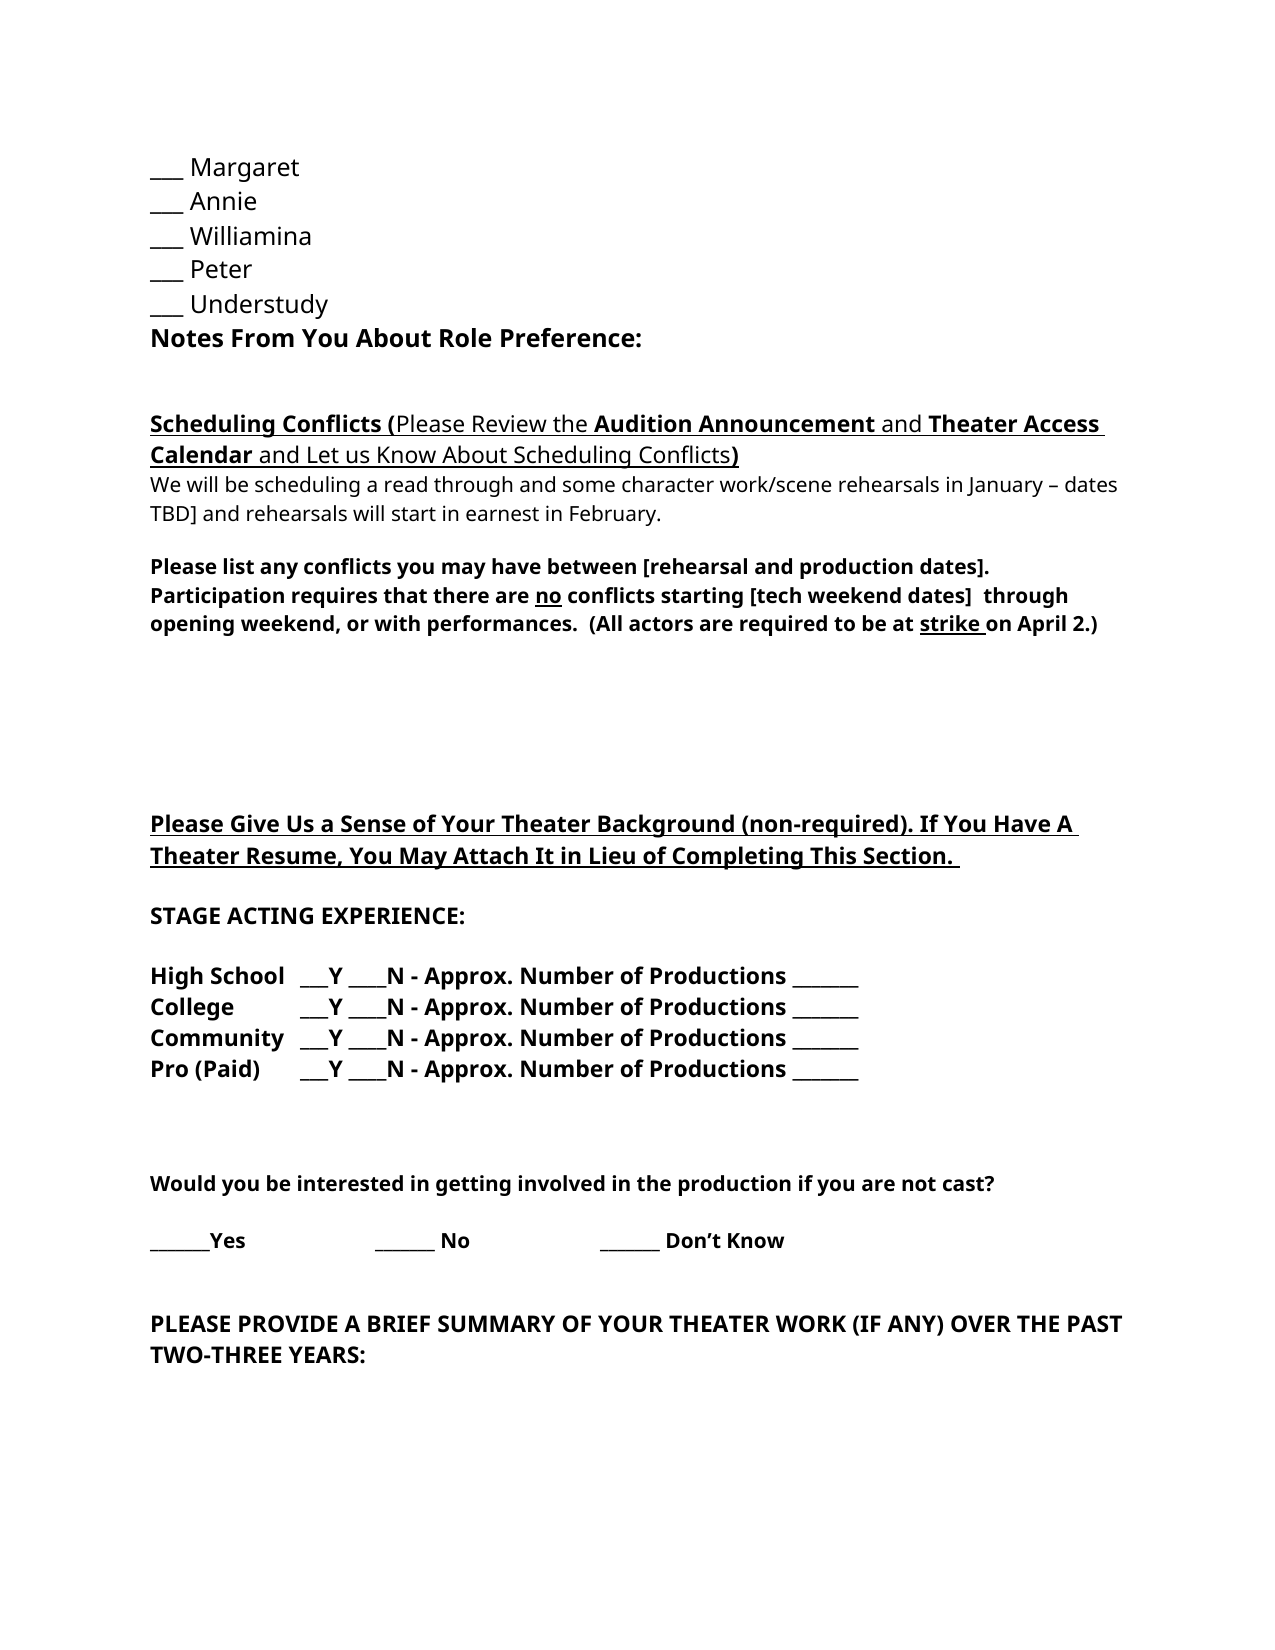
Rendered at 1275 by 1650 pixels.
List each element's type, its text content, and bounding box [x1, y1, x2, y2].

text Scheduling Conflicts (Please Review the Audition Announcement and Theater Access Calendar and Let us Know About Scheduling Conflicts) [150, 408, 1125, 471]
text ___ Margaret [150, 150, 1125, 184]
text We will be scheduling a read through and some character work/scene rehearsals in January – dates TBD] and rehearsals will start in earnest in February. [150, 471, 1125, 527]
text College ___Y ____N - Approx. Number of Productions _______ [150, 991, 1125, 1022]
text ___ Peter [150, 252, 1125, 286]
text ___ Williamina [150, 218, 1125, 252]
text High School ___Y ____N - Approx. Number of Productions _______ [150, 959, 1125, 991]
text _______Yes _______ No _______ Don’t Know [150, 1226, 1125, 1254]
text Notes From You About Role Preference: [150, 320, 1125, 354]
text Community ___Y ____N - Approx. Number of Productions _______ [150, 1022, 1125, 1053]
text STAGE ACTING EXPERIENCE: [150, 899, 1125, 931]
text PLEASE PROVIDE A BRIEF SUMMARY OF YOUR THEATER WORK (IF ANY) OVER THE PAST TWO-THREE YEARS: [150, 1308, 1125, 1371]
text ___ Understudy [150, 286, 1125, 320]
text Please Give Us a Sense of Your Theater Background (non-required). If You Have A Theater Resume, You May Attach It in Lieu of Completing This Section. [150, 808, 1125, 871]
text ___ Annie [150, 184, 1125, 218]
text Pro (Paid) ___Y ____N - Approx. Number of Productions _______ [150, 1053, 1125, 1084]
text Would you be interested in getting involved in the production if you are not cast? [150, 1169, 1125, 1197]
text Please list any conflicts you may have between [rehearsal and production dates]. Participation requires that there are no conflicts starting [tech weekend dates] through opening weekend, or with performances. (All actors are required to be at strike on April 2.) [150, 552, 1125, 638]
